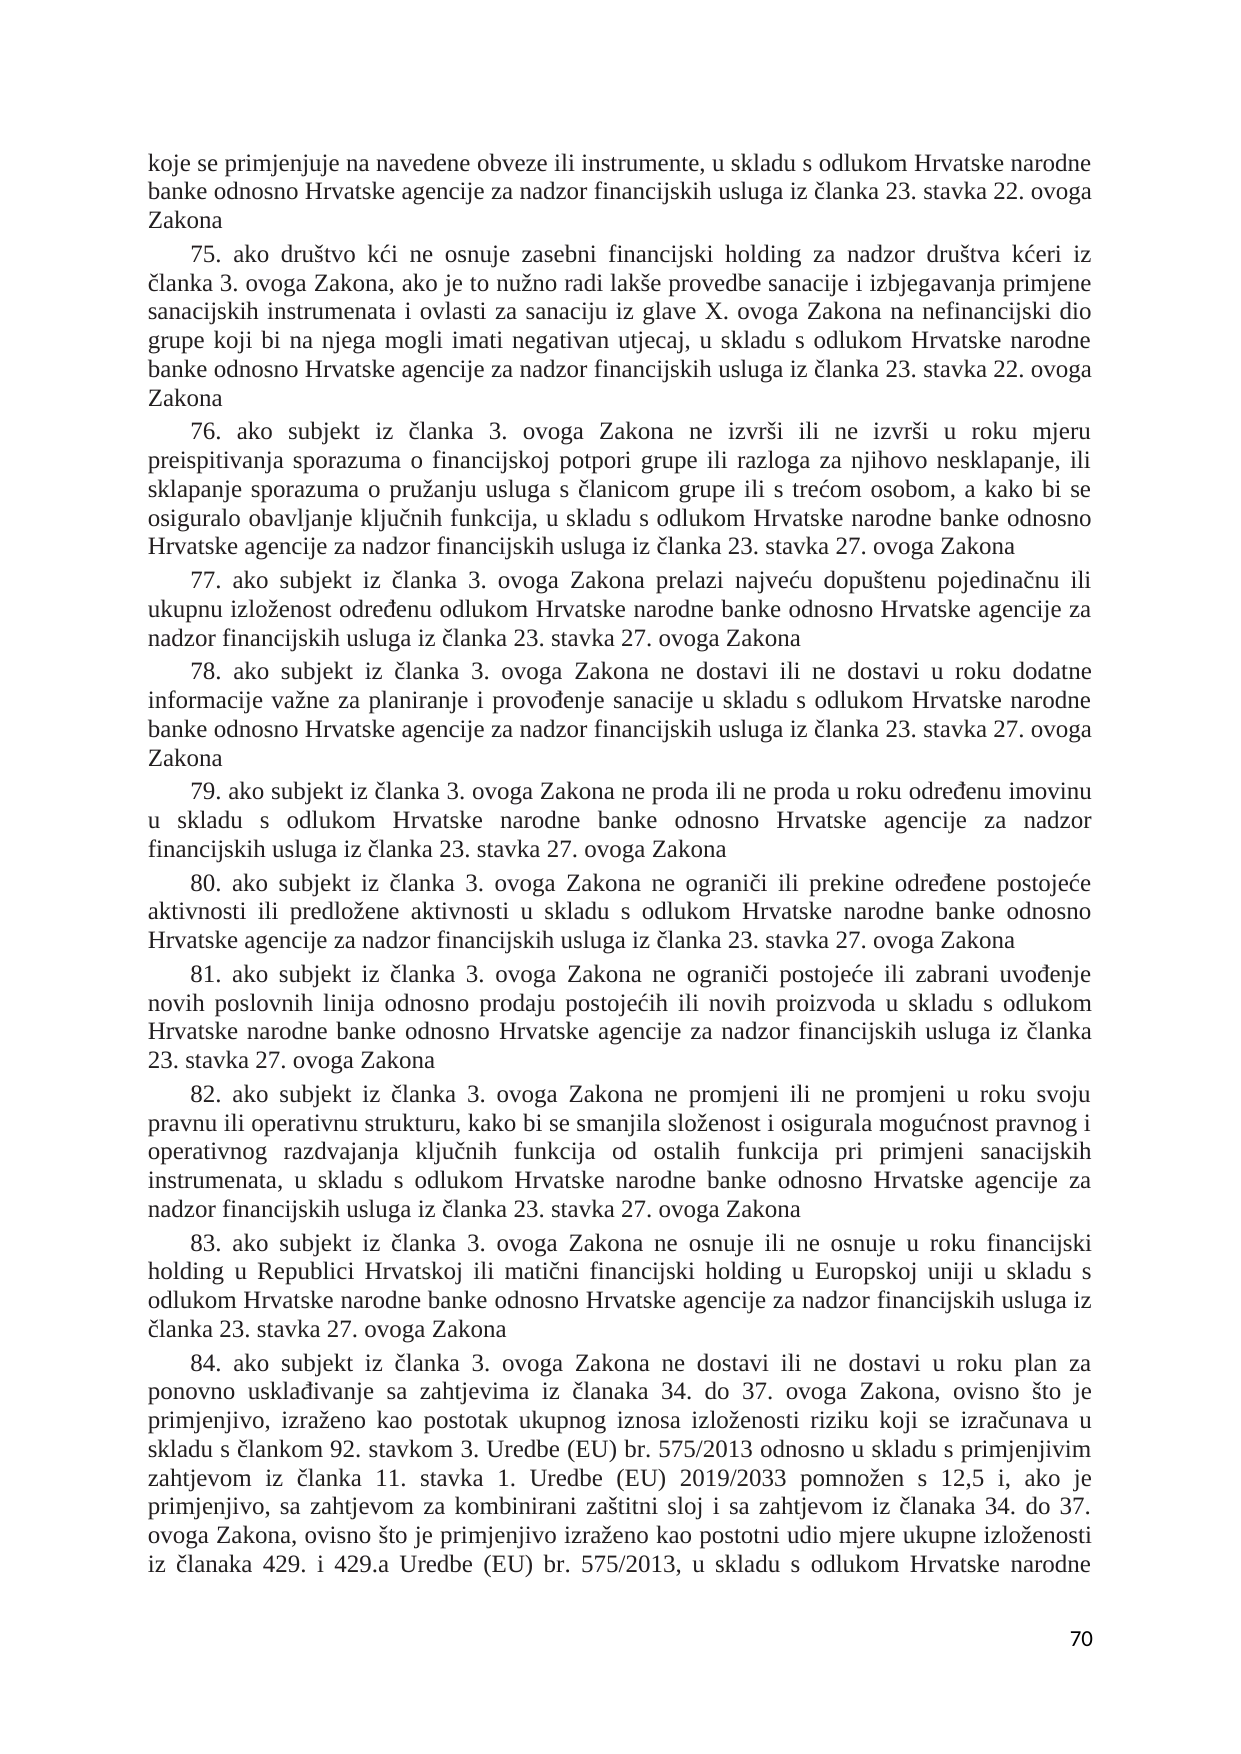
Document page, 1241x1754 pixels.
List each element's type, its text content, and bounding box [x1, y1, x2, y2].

text 83. ako subjekt iz članka 3. ovoga Zakona ne osnuje ili ne osnuje u roku financijski holding u Republici Hrvatskoj ili matični financijski holding u Europskoj uniji u skladu s odlukom Hrvatske narodne banke odnosno Hrvatske agencije za nadzor financijskih usluga iz članka 23. stavka 27. ovoga Zakona [148, 1228, 1093, 1343]
text 79. ako subjekt iz članka 3. ovoga Zakona ne proda ili ne proda u roku određenu imovinu u skladu s odlukom Hrvatske narodne banke odnosno Hrvatske agencije za nadzor financijskih usluga iz članka 23. stavka 27. ovoga Zakona [148, 776, 1093, 863]
text 80. ako subjekt iz članka 3. ovoga Zakona ne ograniči ili prekine određene postojeće aktivnosti ili predložene aktivnosti u skladu s odlukom Hrvatske narodne banke odnosno Hrvatske agencije za nadzor financijskih usluga iz članka 23. stavka 27. ovoga Zakona [148, 868, 1093, 954]
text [148, 1348, 1093, 1578]
text 75. ako društvo kći ne osnuje zasebni financijski holding za nadzor društva kćeri iz članka 3. ovoga Zakona, ako je to nužno radi lakše provedbe sanacije i izbjegavanja primjene sanacijskih instrumenata i ovlasti za sanaciju iz glave X. ovoga Zakona na nefinancijski dio grupe koji bi na njega mogli imati negativan utjecaj, u skladu s odlukom Hrvatske narodne banke odnosno Hrvatske agencije za nadzor financijskih usluga iz članka 23. stavka 22. ovoga Zakona [148, 239, 1093, 411]
text 81. ako subjekt iz članka 3. ovoga Zakona ne ograniči postojeće ili zabrani uvođenje novih poslovnih linija odnosno prodaju postojećih ili novih proizvoda u skladu s odlukom Hrvatske narodne banke odnosno Hrvatske agencije za nadzor financijskih usluga iz članka 23. stavka 27. ovoga Zakona [148, 959, 1093, 1074]
text 82. ako subjekt iz članka 3. ovoga Zakona ne promjeni ili ne promjeni u roku svoju pravnu ili operativnu strukturu, kako bi se smanjila složenost i osigurala mogućnost pravnog i operativnog razdvajanja ključnih funkcija od ostalih funkcija pri primjeni sanacijskih instrumenata, u skladu s odlukom Hrvatske narodne banke odnosno Hrvatske agencije za nadzor financijskih usluga iz članka 23. stavka 27. ovoga Zakona [148, 1079, 1093, 1223]
text 78. ako subjekt iz članka 3. ovoga Zakona ne dostavi ili ne dostavi u roku dodatne informacije važne za planiranje i provođenje sanacije u skladu s odlukom Hrvatske narodne banke odnosno Hrvatske agencije za nadzor financijskih usluga iz članka 23. stavka 27. ovoga Zakona [148, 656, 1093, 771]
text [148, 148, 1093, 234]
text 76. ako subjekt iz članka 3. ovoga Zakona ne izvrši ili ne izvrši u roku mjeru preispitivanja sporazuma o financijskoj potpori grupe ili razloga za njihovo nesklapanje, ili sklapanje sporazuma o pružanju usluga s članicom grupe ili s trećom osobom, a kako bi se osiguralo obavljanje ključnih funkcija, u skladu s odlukom Hrvatske narodne banke odnosno Hrvatske agencije za nadzor financijskih usluga iz članka 23. stavka 27. ovoga Zakona [148, 416, 1093, 560]
text 77. ako subjekt iz članka 3. ovoga Zakona prelazi najveću dopuštenu pojedinačnu ili ukupnu izloženost određenu odlukom Hrvatske narodne banke odnosno Hrvatske agencije za nadzor financijskih usluga iz članka 23. stavka 27. ovoga Zakona [148, 565, 1093, 651]
